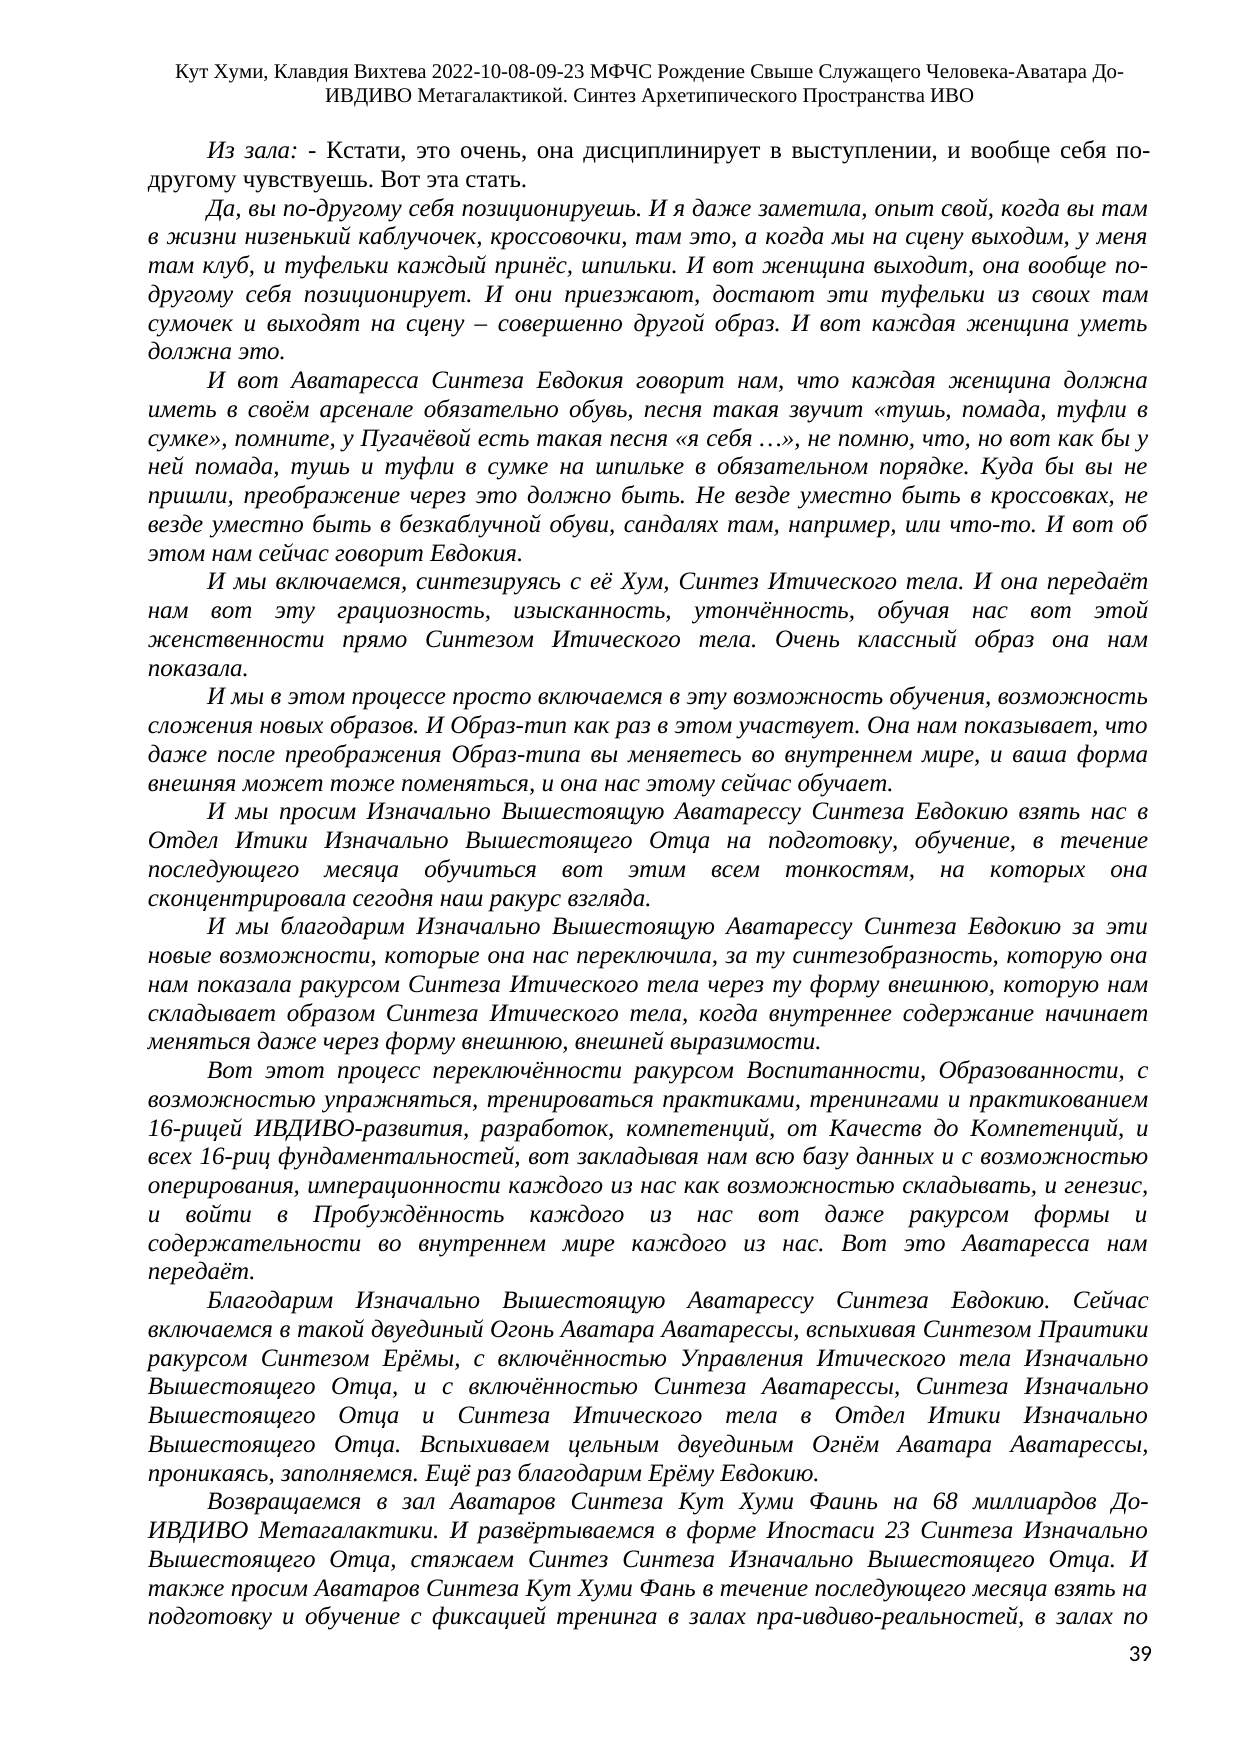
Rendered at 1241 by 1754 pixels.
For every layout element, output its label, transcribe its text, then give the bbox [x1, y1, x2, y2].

text И вот Аватаресса Синтеза Евдокия говорит нам, что каждая женщина должна иметь в своём арсенале обязательно обувь, песня такая звучит «тушь, помада, туфли в сумке», помните, у Пугачёвой есть такая песня «я себя …», не помню, что, но вот как бы у ней помада, тушь и туфли в сумке на шпильке в обязательном порядке. Куда бы вы не пришли, преображение через это должно быть. Не везде уместно быть в кроссовках, не везде уместно быть в безкаблучной обуви, сандалях там, например, или что-то. И вот об этом нам сейчас говорит Евдокия. [148, 365, 1152, 566]
text И мы просим Изначально Вышестоящую Аватарессу Синтеза Евдокию взять нас в Отдел Итики Изначально Вышестоящего Отца на подготовку, обучение, в течение последующего месяца обучиться вот этим всем тонкостям, на которых она сконцентрировала сегодня наш ракурс взгляда. [148, 796, 1152, 911]
text И мы включаемся, синтезируясь с её Хум, Синтез Итического тела. И она передаёт нам вот эту грациозность, изысканность, утончённость, обучая нас вот этой женственности прямо Синтезом Итического тела. Очень классный образ она нам показала. [148, 566, 1152, 681]
text Да, вы по-другому себя позиционируешь. И я даже заметила, опыт свой, когда вы там в жизни низенький каблучочек, кроссовочки, там это, а когда мы на сцену выходим, у меня там клуб, и туфельки каждый принёс, шпильки. И вот женщина выходит, она вообще по-другому себя позиционирует. И они приезжают, достают эти туфельки из своих там сумочек и выходят на сцену – совершенно другой образ. И вот каждая женщина уметь должна это. [148, 193, 1152, 365]
text И мы в этом процессе просто включаемся в эту возможность обучения, возможность сложения новых образов. И Образ-тип как раз в этом участвует. Она нам показывает, что даже после преображения Образ-типа вы меняетесь во внутреннем мире, и ваша форма внешняя может тоже поменяться, и она нас этому сейчас обучает. [148, 681, 1152, 796]
text И мы благодарим Изначально Вышестоящую Аватарессу Синтеза Евдокию за эти новые возможности, которые она нас переключила, за ту синтезобразность, которую она нам показала ракурсом Синтеза Итического тела через ту форму внешнюю, которую нам складывает образом Синтеза Итического тела, когда внутреннее содержание начинает меняться даже через форму внешнюю, внешней выразимости. [148, 911, 1152, 1055]
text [148, 1486, 1152, 1630]
text Вот этот процесс переключённости ракурсом Воспитанности, Образованности, с возможностью упражняться, тренироваться практиками, тренингами и практикованием 16-рицей ИВДИВО-развития, разработок, компетенций, от Качеств до Компетенций, и всех 16-риц фундаментальностей, вот закладывая нам всю базу данных и с возможностью оперирования, имперационности каждого из нас как возможностью складывать, и генезис, и войти в Пробуждённость каждого из нас вот даже ракурсом формы и содержательности во внутреннем мире каждого из нас. Вот это Аватаресса нам передаёт. [148, 1055, 1152, 1285]
text Благодарим Изначально Вышестоящую Аватарессу Синтеза Евдокию. Сейчас включаемся в такой двуединый Огонь Аватара Аватарессы, вспыхивая Синтезом Праитики ракурсом Синтезом Ерёмы, с включённостью Управления Итического тела Изначально Вышестоящего Отца, и с включённостью Синтеза Аватарессы, Синтеза Изначально Вышестоящего Отца и Синтеза Итического тела в Отдел Итики Изначально Вышестоящего Отца. Вспыхиваем цельным двуединым Огнём Аватара Аватарессы, проникаясь, заполняемся. Ещё раз благодарим Ерёму Евдокию. [148, 1285, 1152, 1486]
text Из зала: - Кстати, это очень, она дисциплинирует в выступлении, и вообще себя по-другому чувствуешь. Вот эта стать. [148, 135, 1152, 193]
